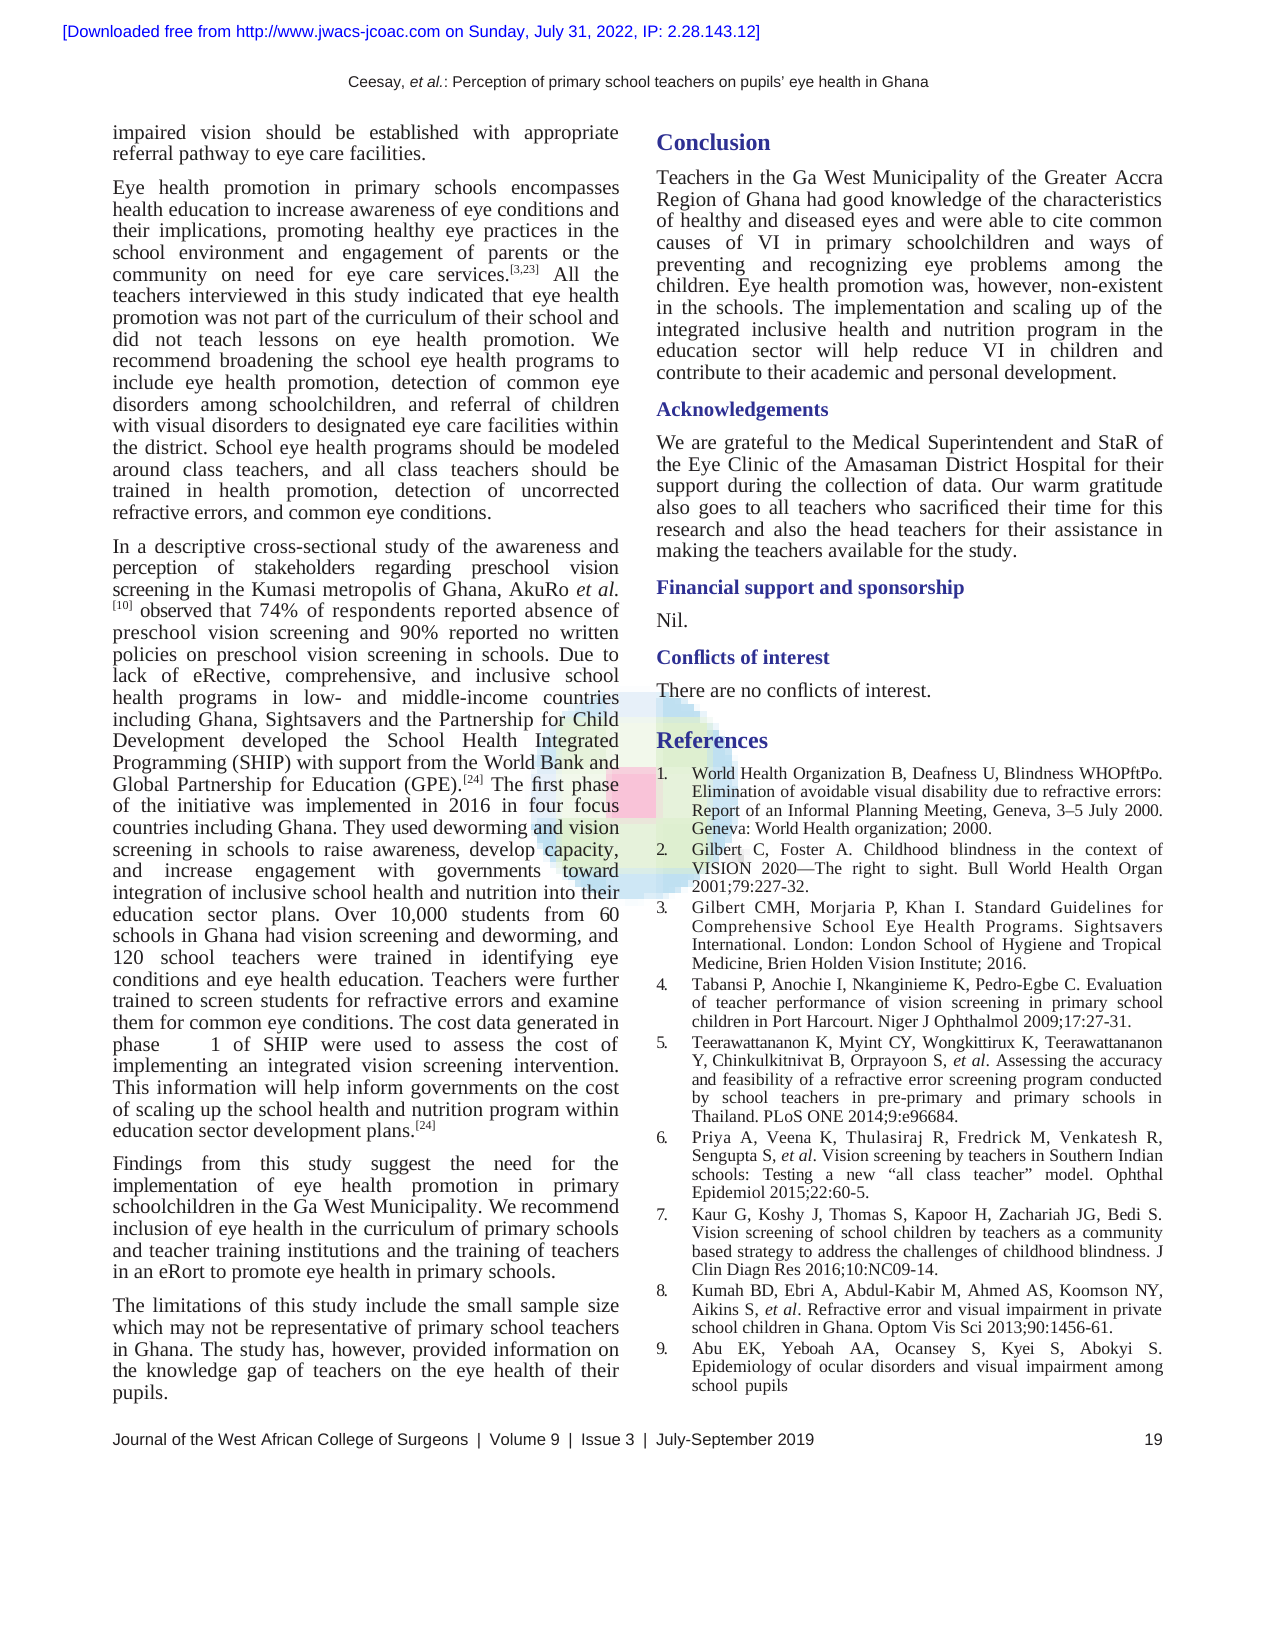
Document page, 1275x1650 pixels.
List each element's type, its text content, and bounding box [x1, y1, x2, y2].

list Teerawattananon K, Myint CY, Wongkittirux K, Teerawattananon Y, Chinkulkitnivat B, Orprayoon S, et al. Assessing the accuracy and feasibility of a refractive error screening program conducted by school teachers in pre-primary and primary schools in Thailand. PLoS ONE 2014;9:e96684. [656, 1033, 1163, 1126]
text impaired vision should be established with appropriate referral pathway to eye care facilities. [112, 122, 619, 165]
list Abu EK, Yeboah AA, Ocansey S, Kyei S, Abokyi S. Epidemiology of ocular disorders and visual impairment among school pupils [656, 1340, 1163, 1395]
picture [619, 686, 750, 906]
subtitle References [656, 726, 1179, 753]
list Priya A, Veena K, Thulasiraj R, Fredrick M, Venkatesh R, Sengupta S, et al. Vision screening by teachers in Southern Indian schools: Testing a new “all class teacher” model. Ophthal Epidemiol 2015;22:60-5. [656, 1129, 1163, 1203]
text Teachers in the Ga West Municipality of the Greater Accra Region of Ghana had good knowledge of the characteristics of healthy and diseased eyes and were able to cite common causes of VI in primary schoolchildren and ways of preventing and recognizing eye problems among the children. Eye health promotion was, however, non-existent in the schools. The implementation and scaling up of the integrated inclusive health and nutrition program in the education sector will help reduce VI in children and contribute to their academic and personal development. [656, 168, 1163, 384]
text The limitations of this study include the small sample size which may not be representative of primary school teachers in Ghana. The study has, however, provided information on the knowledge gap of teachers on the eye health of their pupils. [112, 1296, 619, 1404]
subtitle Conﬂicts of interest [656, 644, 1179, 669]
list Tabansi P, Anochie I, Nkanginieme K, Pedro-Egbe C. Evaluation of teacher performance of vision screening in primary school children in Port Harcourt. Niger J Ophthalmol 2009;17:27-31. [656, 975, 1163, 1031]
text We are grateful to the Medical Superintendent and StaR of the Eye Clinic of the Amasaman District Hospital for their support during the collection of data. Our warm gratitude also goes to all teachers who sacriﬁced their time for this research and also the head teachers for their assistance in making the teachers available for the study. [656, 432, 1163, 562]
list Gilbert C, Foster A. Childhood blindness in the context of VISION 2020—The right to sight. Bull World Health Organ 2001;79:227-32. [656, 841, 1163, 897]
subtitle Conclusion [656, 128, 1179, 156]
text Journal of the West African College of Surgeons | Volume 9 | Issue 3 | July-September 2019 19 [112, 1430, 1179, 1449]
text Nil. [656, 608, 1179, 632]
subtitle Acknowledgements [656, 396, 1179, 421]
list World Health Organization B, Deafness U, Blindness WHOPftPo. Elimination of avoidable visual disability due to refractive errors: Report of an Informal Planning Meeting, Geneva, 3–5 July 2000. Geneva: World Health organization; 2000. [656, 764, 1163, 838]
text Findings from this study suggest the need for the implementation of eye health promotion in primary schoolchildren in the Ga West Municipality. We recommend inclusion of eye health in the curriculum of primary schools and teacher training institutions and the training of teachers in an eRort to promote eye health in primary schools. [112, 1153, 619, 1283]
list Gilbert CMH, Morjaria P, Khan I. Standard Guidelines for Comprehensive School Eye Health Programs. Sightsavers International. London: London School of Hygiene and Tropical Medicine, Brien Holden Vision Institute; 2016. [656, 899, 1163, 973]
list Kaur G, Koshy J, Thomas S, Kapoor H, Zachariah JG, Bedi S. Vision screening of school children by teachers as a community based strategy to address the challenges of childhood blindness. J Clin Diagn Res 2016;10:NC09-14. [656, 1205, 1163, 1279]
list Kumah BD, Ebri A, Abdul-Kabir M, Ahmed AS, Koomson NY, Aikins S, et al. Refractive error and visual impairment in private school children in Ghana. Optom Vis Sci 2013;90:1456-61. [656, 1282, 1163, 1337]
text Eye health promotion in primary schools encompasses health education to increase awareness of eye conditions and their implications, promoting healthy eye practices in the school environment and engagement of parents or the community on need for eye care services.[3,23] All the teachers interviewed in this study indicated that eye health promotion was not part of the curriculum of their school and did not teach lessons on eye health promotion. We recommend broadening the school eye health programs to include eye health promotion, detection of common eye disorders among schoolchildren, and referral of children with visual disorders to designated eye care facilities within the district. School eye health programs should be modeled around class teachers, and all class teachers should be trained in health promotion, detection of uncorrected refractive errors, and common eye conditions. [112, 177, 619, 524]
text In a descriptive cross-sectional study of the awareness and perception of stakeholders regarding preschool vision screening in the Kumasi metropolis of Ghana, AkuRo et al.[10] observed that 74% of respondents reported absence of preschool vision screening and 90% reported no written policies on preschool vision screening in schools. Due to lack of eRective, comprehensive, and inclusive school health programs in low- and middle-income countries including Ghana, Sightsavers and the Partnership for Child Development developed the School Health Integrated Programming (SHIP) with support from the World Bank and Global Partnership for Education (GPE).[24] The ﬁrst phase of the initiative was implemented in 2016 in four focus countries including Ghana. They used deworming and vision screening in schools to raise awareness, develop capacity, and increase engagement with governments toward integration of inclusive school health and nutrition into their education sector plans. Over 10,000 students from 60 schools in Ghana had vision screening and deworming, and 120 school teachers were trained in identifying eye conditions and eye health education. Teachers were further trained to screen students for refractive errors and examine them for common eye conditions. The cost data generated in phase 1 of SHIP were used to assess the cost of implementing an integrated vision screening intervention. This information will help inform governments on the cost of scaling up the school health and nutrition program within education sector development plans.[24] [112, 536, 619, 1142]
subtitle Financial support and sponsorship [656, 575, 1179, 599]
text There are no conﬂicts of interest. [656, 678, 1179, 702]
